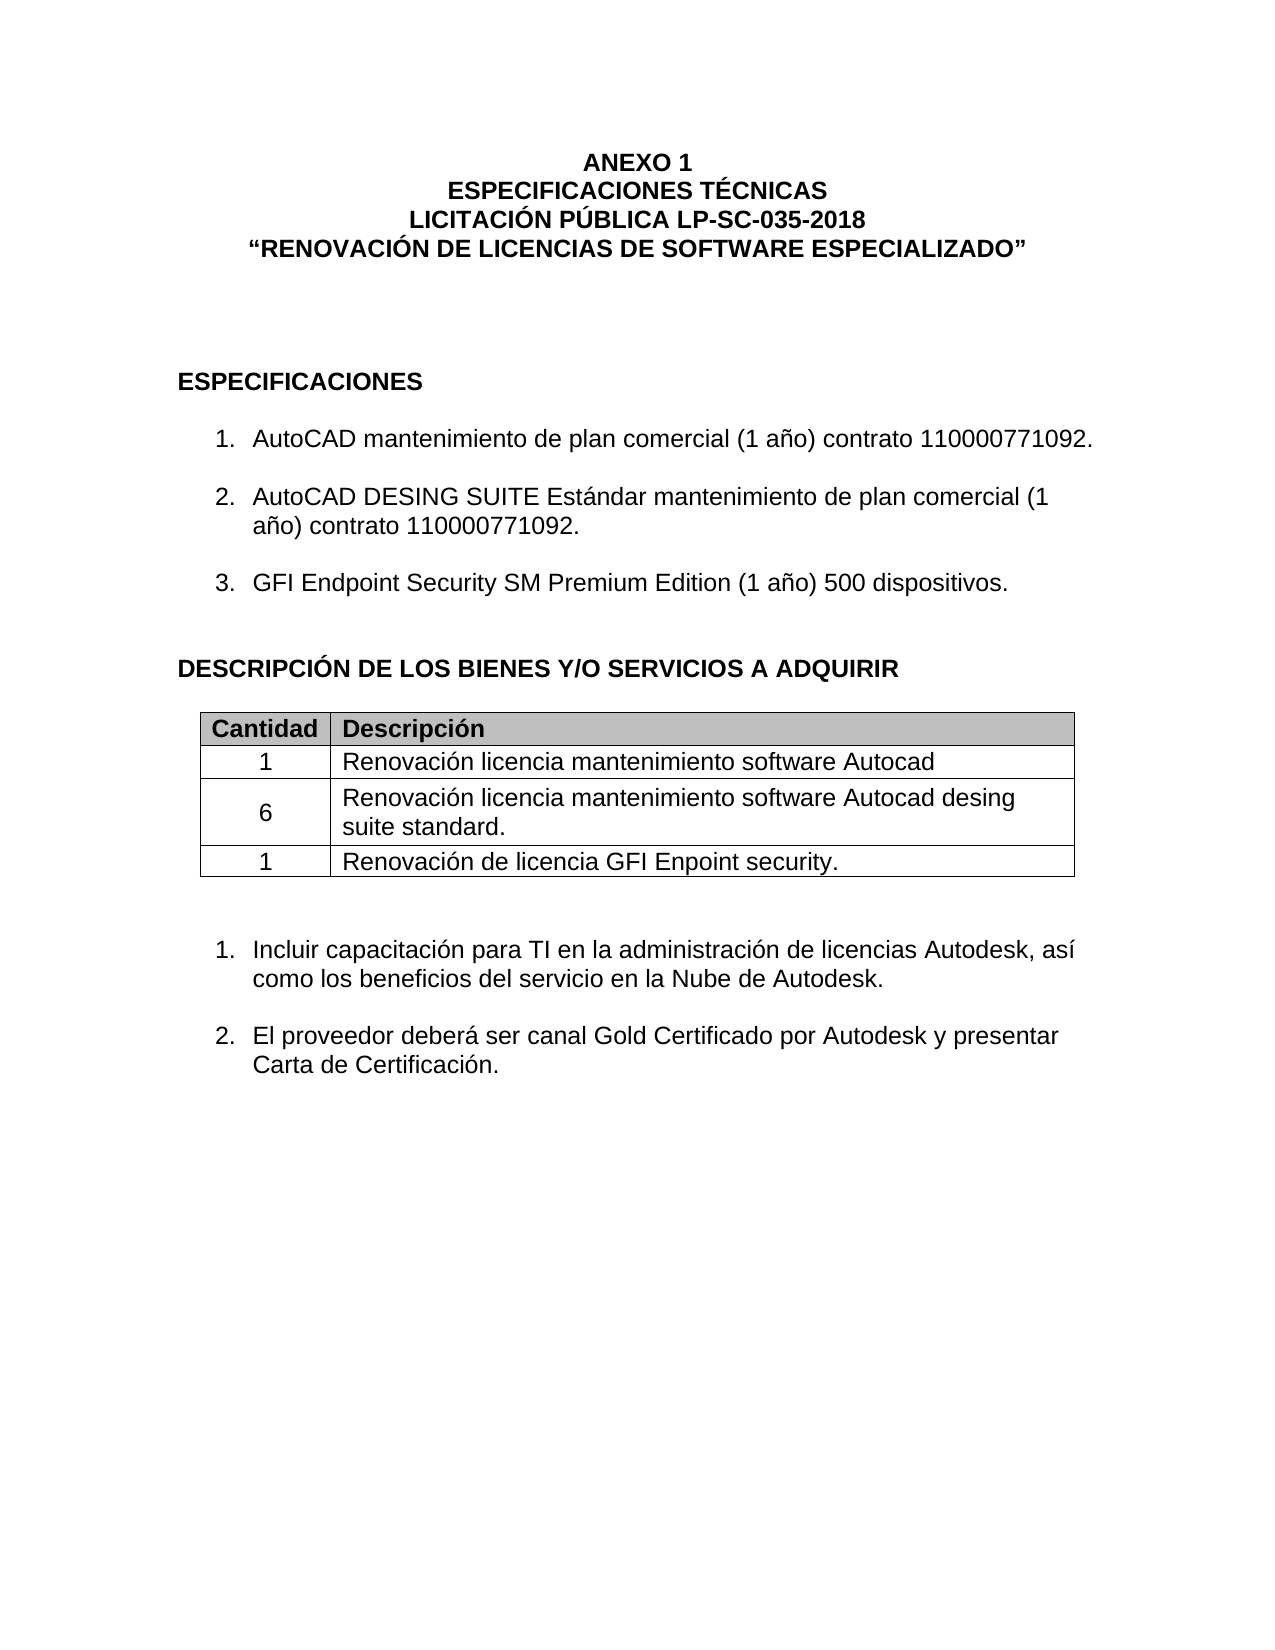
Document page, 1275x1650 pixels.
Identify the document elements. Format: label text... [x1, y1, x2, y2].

table_cell 1 [201, 846, 330, 876]
text LICITACIÓN PÚBLICA LP-SC-035-2018 [177, 205, 1098, 234]
list El proveedor deberá ser canal Gold Certificado por Autodesk y presentar Carta de Certificación. [215, 1021, 1098, 1078]
text DESCRIPCIÓN DE LOS BIENES Y/O SERVICIOS A ADQUIRIR [177, 654, 1098, 683]
text ESPECIFICACIONES [177, 367, 1098, 396]
table_cell Renovación licencia mantenimiento software Autocad desing suite standard. [331, 779, 1074, 845]
table_cell 1 [201, 746, 330, 778]
table_cell Renovación licencia mantenimiento software Autocad [331, 746, 1074, 778]
text ANEXO 1 [177, 148, 1098, 176]
table_cell 6 [201, 779, 330, 845]
text “RENOVACIÓN DE LICENCIAS DE SOFTWARE ESPECIALIZADO” [177, 234, 1098, 263]
table_cell Renovación de licencia GFI Enpoint security. [331, 846, 1074, 876]
text ESPECIFICACIONES TÉCNICAS [177, 176, 1098, 205]
table_header Cantidad [201, 713, 330, 745]
list AutoCAD mantenimiento de plan comercial (1 año) contrato 110000771092. [215, 424, 1098, 453]
list AutoCAD DESING SUITE Estándar mantenimiento de plan comercial (1 año) contrato 110000771092. [215, 482, 1098, 539]
list Incluir capacitación para TI en la administración de licencias Autodesk, así como los beneficios del servicio en la Nube de Autodesk. [215, 935, 1098, 992]
table_header Descripción [331, 713, 1074, 745]
list GFI Endpoint Security SM Premium Edition (1 año) 500 dispositivos. [215, 568, 1098, 597]
